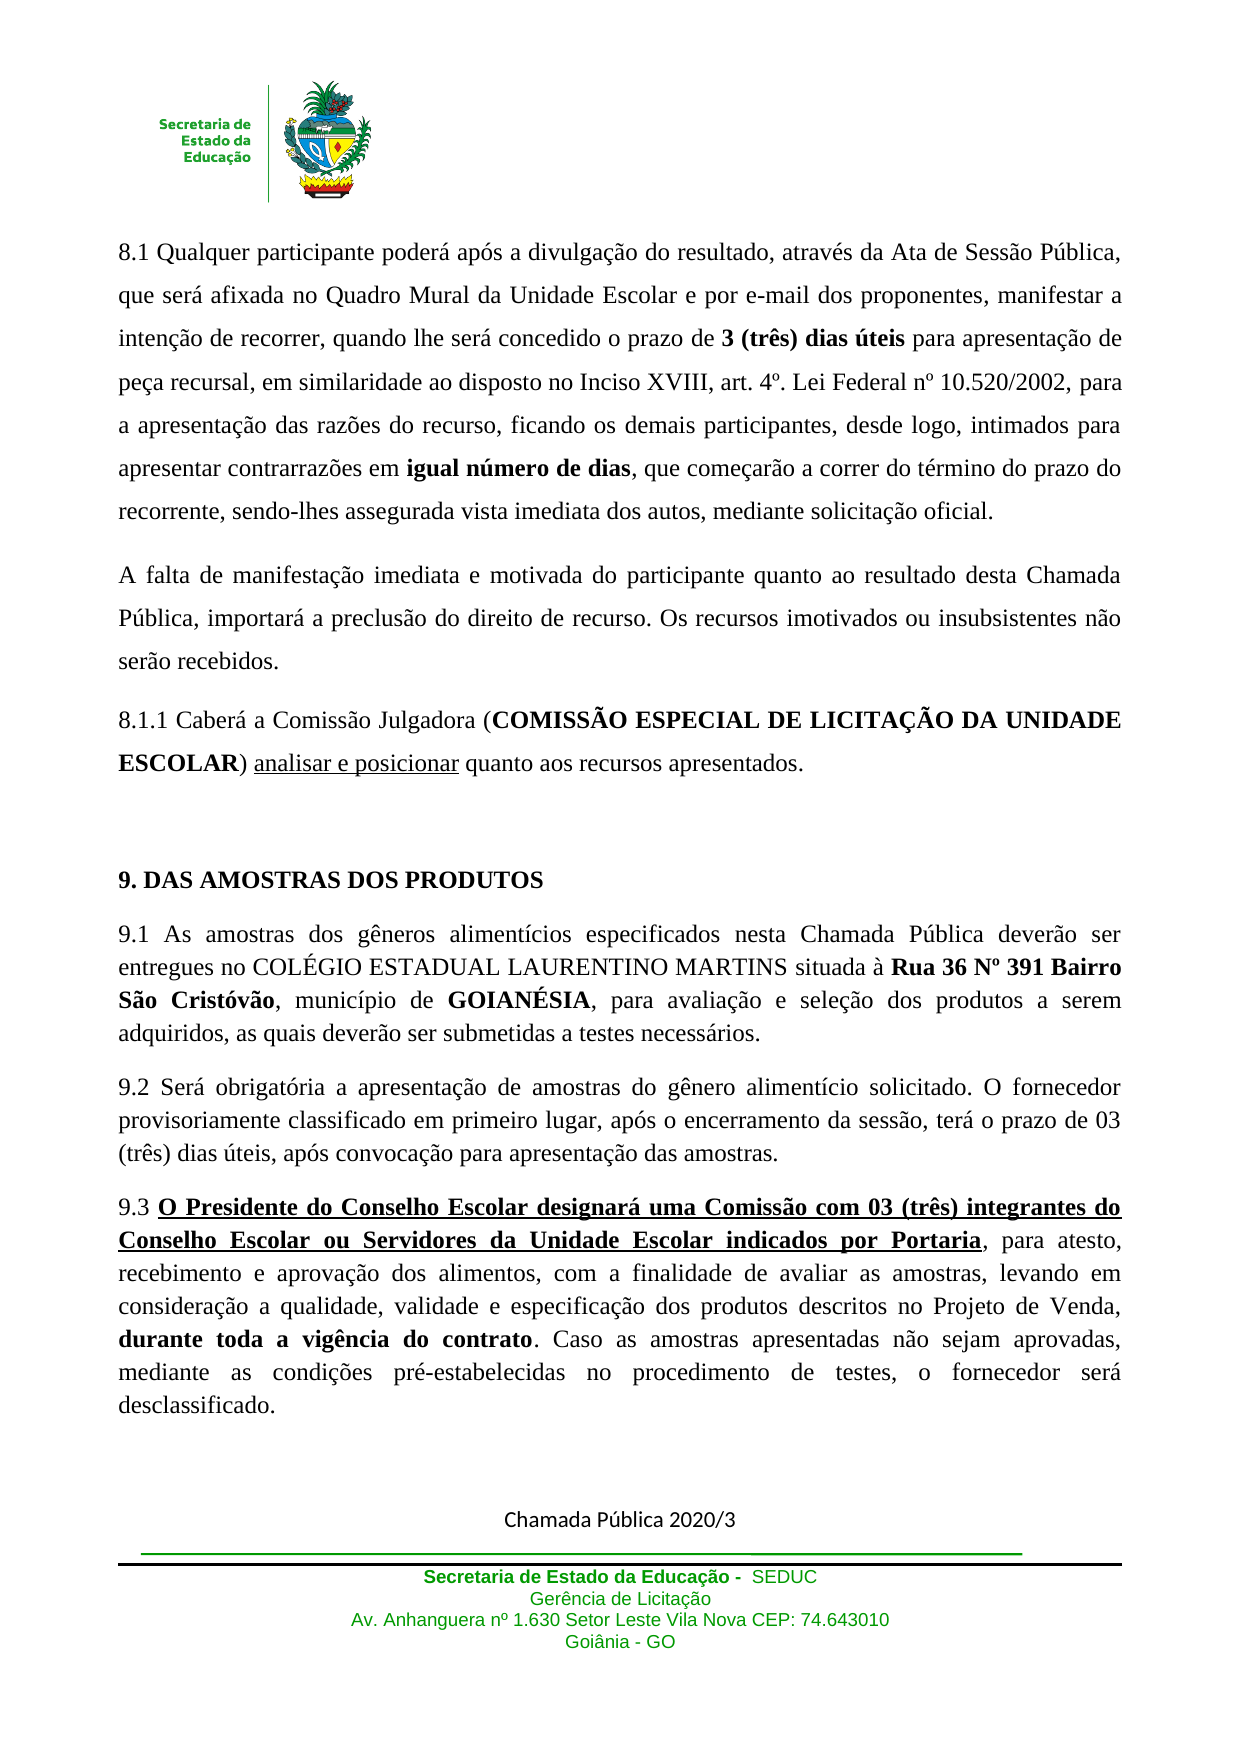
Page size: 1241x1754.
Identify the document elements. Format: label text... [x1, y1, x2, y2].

text A falta de manifestação imediata e motivada do participante quanto ao resultado desta Chamada Pública, importará a preclusão do direito de recurso. Os recursos imotivados ou insubsistentes não serão recebidos. [118, 560, 1122, 675]
text 9.1 As amostras dos gêneros alimentícios especificados nesta Chamada Pública deverão ser entregues no COLÉGIO ESTADUAL LAURENTINO MARTINS situada à Rua 36 Nº 391 Bairro São Cristóvão, município de GOIANÉSIA, para avaliação e seleção dos produtos a serem adquiridos, as quais deverão ser submetidas a testes necessários. [118, 919, 1122, 1047]
text 9. DAS AMOSTRAS DOS PRODUTOS [118, 866, 1028, 894]
picture [118, 73, 412, 210]
text 9.2 Será obrigatória a apresentação de amostras do gênero alimentício solicitado. O fornecedor provisoriamente classificado em primeiro lugar, após o encerramento da sessão, terá o prazo de 03 (três) dias úteis, após convocação para apresentação das amostras. [118, 1072, 1122, 1167]
text 9.3 O Presidente do Conselho Escolar designará uma Comissão com 03 (três) integrantes do Conselho Escolar ou Servidores da Unidade Escolar indicados por Portaria, para atesto, recebimento e aprovação dos alimentos, com a finalidade de avaliar as amostras, levando em consideração a qualidade, validade e especificação dos produtos descritos no Projeto de Venda, durante toda a vigência do contrato. Caso as amostras apresentadas não sejam aprovadas, mediante as condições pré-estabelecidas no procedimento de testes, o fornecedor será desclassificado. [118, 1192, 1122, 1419]
text 8.1 Qualquer participante poderá após a divulgação do resultado, através da Ata de Sessão Pública, que será afixada no Quadro Mural da Unidade Escolar e por e-mail dos proponentes, manifestar a intenção de recorrer, quando lhe será concedido o prazo de 3 (três) dias úteis para apresentação de peça recursal, em similaridade ao disposto no Inciso XVIII, art. 4º. Lei Federal nº 10.520/2002, para a apresentação das razões do recurso, ficando os demais participantes, desde logo, intimados para apresentar contrarrazões em igual número de dias, que começarão a correr do término do prazo do recorrente, sendo-lhes assegurada vista imediata dos autos, mediante solicitação oficial. [118, 237, 1122, 525]
text 8.1.1 Caberá a Comissão Julgadora (COMISSÃO ESPECIAL DE LICITAÇÃO DA UNIDADE ESCOLAR) analisar e posicionar quanto aos recursos apresentados. [118, 705, 1122, 777]
